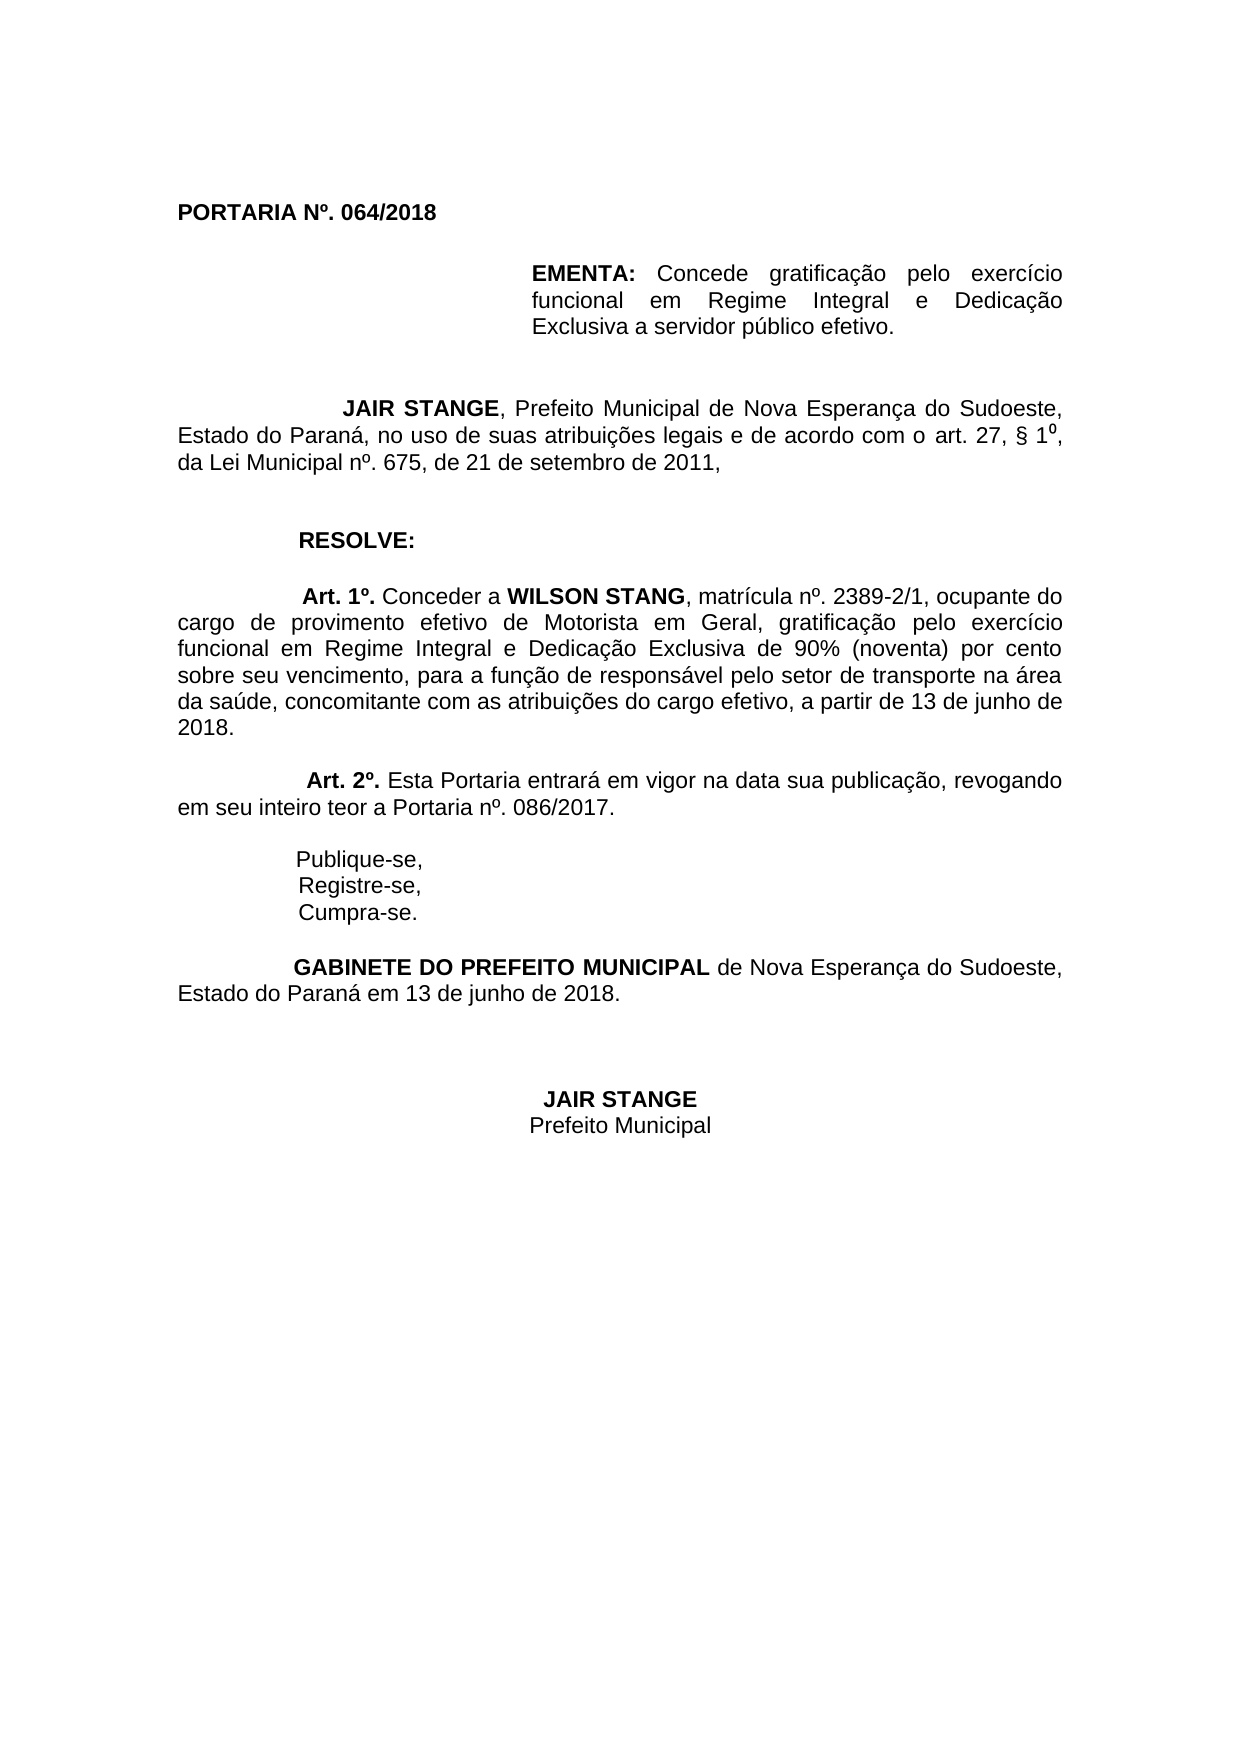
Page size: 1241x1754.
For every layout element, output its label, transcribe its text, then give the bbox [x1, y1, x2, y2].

text Publique-se, [177, 846, 1063, 872]
subtitle PORTARIA Nº. 064/2018 [177, 199, 1063, 225]
text GABINETE DO PREFEITO MUNICIPAL de Nova Esperança do Sudoeste, Estado do Paraná em 13 de junho de 2018. [177, 954, 1063, 1007]
text EMENTA: Concede gratificação pelo exercício funcional em Regime Integral e Dedicação Exclusiva a servidor público efetivo. [532, 260, 1063, 339]
text Art. 1º. Conceder a WILSON STANG, matrícula nº. 2389-2/1, ocupante do cargo de provimento efetivo de Motorista em Geral, gratificação pelo exercício funcional em Regime Integral e Dedicação Exclusiva de 90% (noventa) por cento sobre seu vencimento, para a função de responsável pelo setor de transporte na área da saúde, concomitante com as atribuições do cargo efetivo, a partir de 13 de junho de 2018. [177, 583, 1063, 741]
text Art. 2º. Esta Portaria entrará em vigor na data sua publicação, revogando em seu inteiro teor a Portaria nº. 086/2017. [177, 767, 1063, 820]
text Registre-se, [177, 872, 1063, 899]
subtitle JAIR STANGE [177, 1086, 1063, 1112]
text JAIR STANGE, Prefeito Municipal de Nova Esperança do Sudoeste, Estado do Paraná, no uso de suas atribuições legais e de acordo com o art. 27, § 1⁰, da Lei Municipal nº. 675, de 21 de setembro de 2011, [177, 394, 1063, 475]
text Prefeito Municipal [177, 1112, 1063, 1138]
text Cumpra-se. [177, 899, 1063, 925]
text RESOLVE: [177, 527, 1063, 554]
